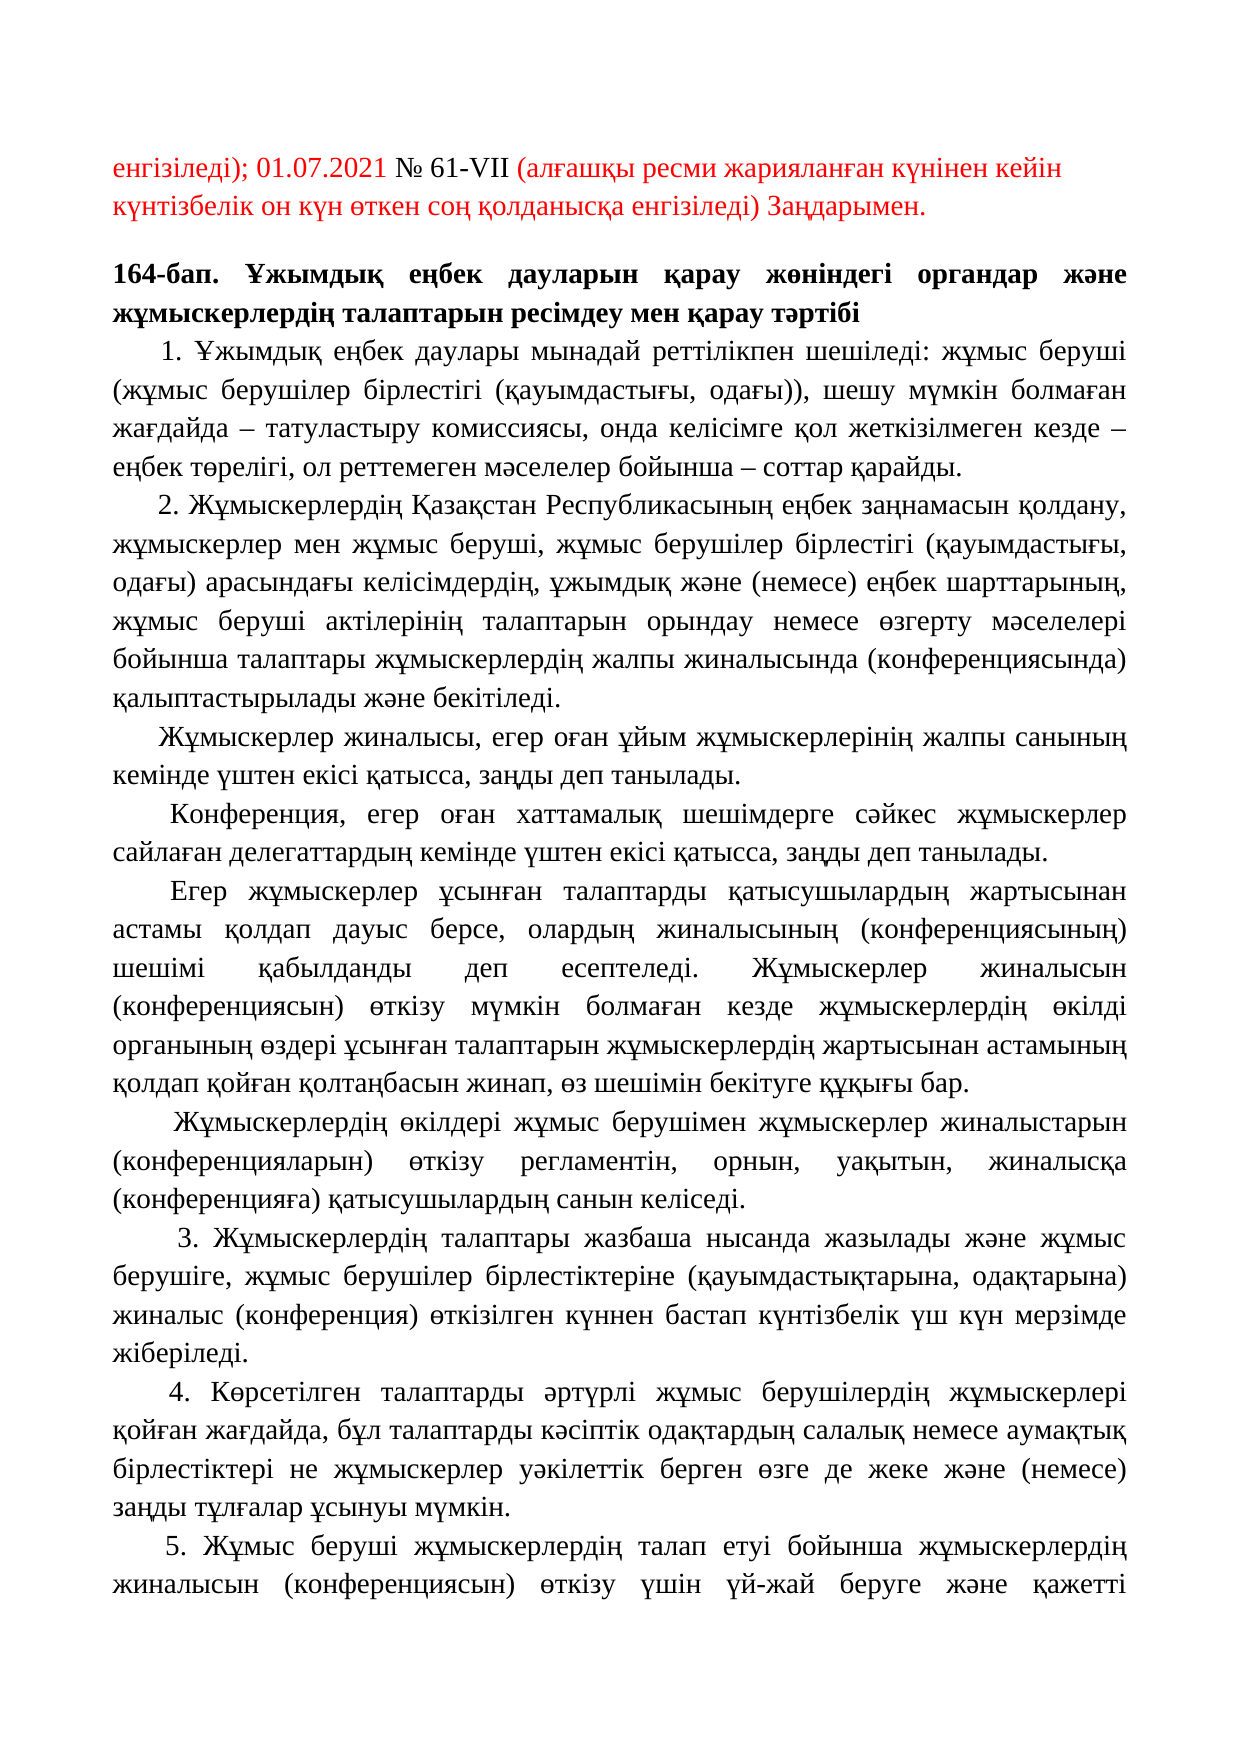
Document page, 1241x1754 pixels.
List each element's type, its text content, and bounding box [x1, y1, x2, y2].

text Конференция, егер оған хаттамалық шешімдерге сәйкес жұмыскерлер сайлаған делегаттардың кемінде үштен екісі қатысса, заңды деп танылады. [112, 796, 1128, 868]
text Жұмыскерлердің өкілдері жұмыс берушімен жұмыскерлер жиналыстарын (конференцияларын) өткізу регламентін, орнын, уақытын, жиналысқа (конференцияға) қатысушылардың санын келіседі. [112, 1104, 1128, 1215]
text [112, 150, 1128, 252]
text 164-бап. Ұжымдық еңбек дауларын қарау жөніндегі органдар және жұмыскерлердің талаптарын ресімдеу мен қарау тәртібі [112, 256, 1128, 328]
text 1. Ұжымдық еңбек даулары мынадай реттілікпен шешіледі: жұмыс беруші (жұмыс берушілер бірлестігі (қауымдастығы, одағы)), шешу мүмкін болмаған жағдайда – татуластыру комиссиясы, онда келісімге қол жеткізілмеген кезде – еңбек төрелігі, ол реттемеген мәселелер бойынша – соттар қарайды. [112, 333, 1128, 482]
text 2. Жұмыскерлердің Қазақстан Республикасының еңбек заңнамасын қолдану, жұмыскерлер мен жұмыс беруші, жұмыс берушілер бірлестігі (қауымдастығы, одағы) арасындағы келісімдердің, ұжымдық және (немесе) еңбек шарттарының, жұмыс беруші актілерінің талаптарын орындау немесе өзгерту мәселелері бойынша талаптары жұмыскерлердің жалпы жиналысында (конференциясында) қалыптастырылады және бекітіледі. [112, 487, 1128, 714]
text 4. Көрсетілген талаптарды әртүрлі жұмыс берушілердің жұмыскерлері қойған жағдайда, бұл талаптарды кәсіптік одақтардың салалық немесе аумақтық бірлестіктері не жұмыскерлер уәкілеттік берген өзге де жеке және (немесе) заңды тұлғалар ұсынуы мүмкін. [112, 1374, 1128, 1523]
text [112, 1528, 1128, 1600]
text Егер жұмыскерлер ұсынған талаптарды қатысушылардың жартысынан астамы қолдап дауыс берсе, олардың жиналысының (конференциясының) шешімі қабылданды деп есептеледі. Жұмыскерлер жиналысын (конференциясын) өткізу мүмкін болмаған кезде жұмыскерлердің өкілді органының өздері ұсынған талаптарын жұмыскерлердің жартысынан астамының қолдап қойған қолтаңбасын жинап, өз шешімін бекітуге құқығы бар. [112, 873, 1128, 1099]
text Жұмыскерлер жиналысы, егер оған ұйым жұмыскерлерінің жалпы санының кемінде үштен екісі қатысса, заңды деп танылады. [112, 719, 1128, 791]
text 3. Жұмыскерлердің талаптары жазбаша нысанда жазылады және жұмыс берушіге, жұмыс берушілер бірлестіктеріне (қауымдастықтарына, одақтарына) жиналыс (конференция) өткізілген күннен бастап күнтізбелік үш күн мерзімде жіберіледі. [112, 1220, 1128, 1369]
